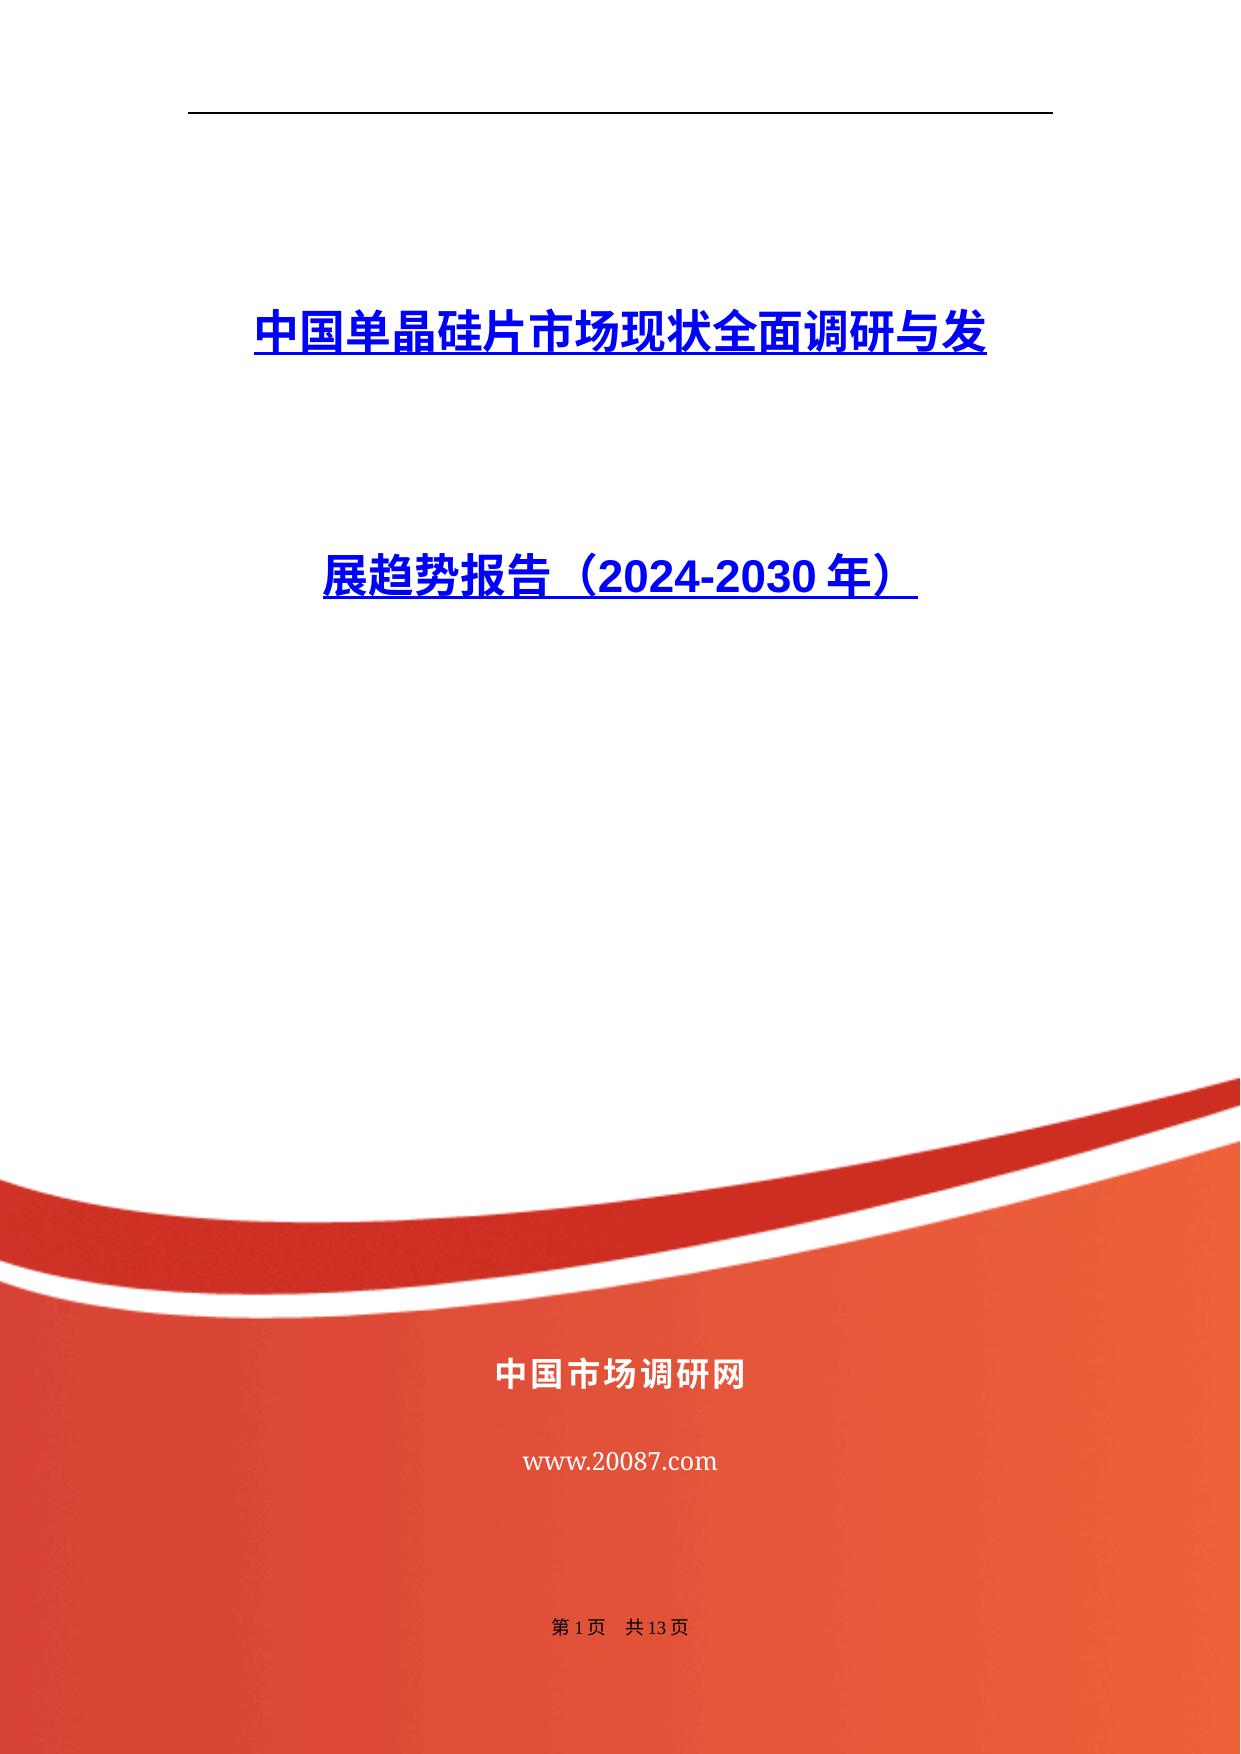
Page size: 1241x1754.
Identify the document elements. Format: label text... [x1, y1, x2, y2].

table_header 中国单晶硅片市场现状全面调研与发展趋势报告（2024-2030年） [188, 207, 1053, 773]
picture [0, 1006, 1241, 1754]
text www.20087.com [187, 1428, 1053, 1493]
subtitle 中国市场调研网 [187, 1339, 1053, 1404]
